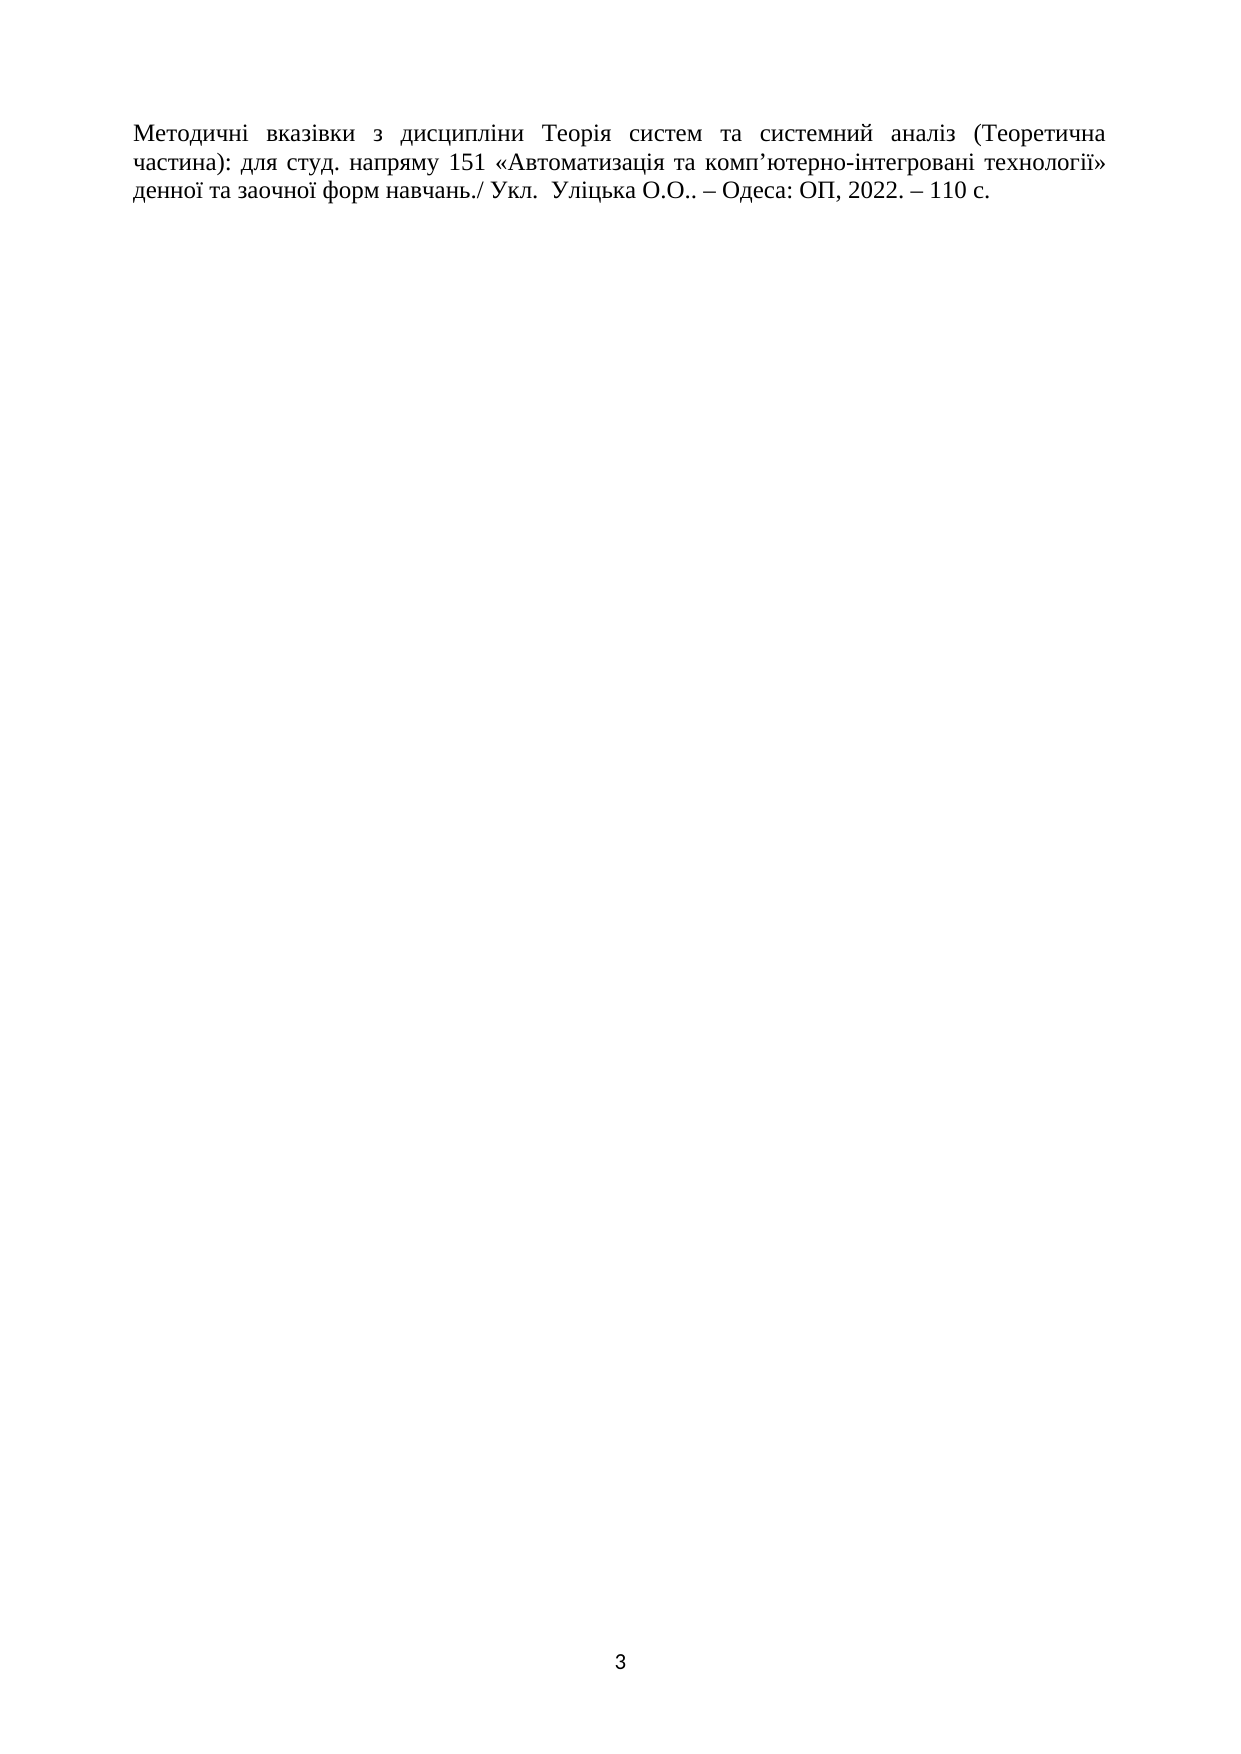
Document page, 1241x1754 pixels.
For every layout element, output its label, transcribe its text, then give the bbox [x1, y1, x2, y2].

text Методичні вказівки з дисципліни Теорія систем та системний аналіз (Теоретична частина): для студ. напряму 151 «Автоматизацiя та комп’ютерно-iнтегрованi технологiї» денної та заочної форм навчань./ Укл. Уліцька О.О.. – Одеса: ОП, 2022. – 110 с. [133, 118, 1107, 204]
